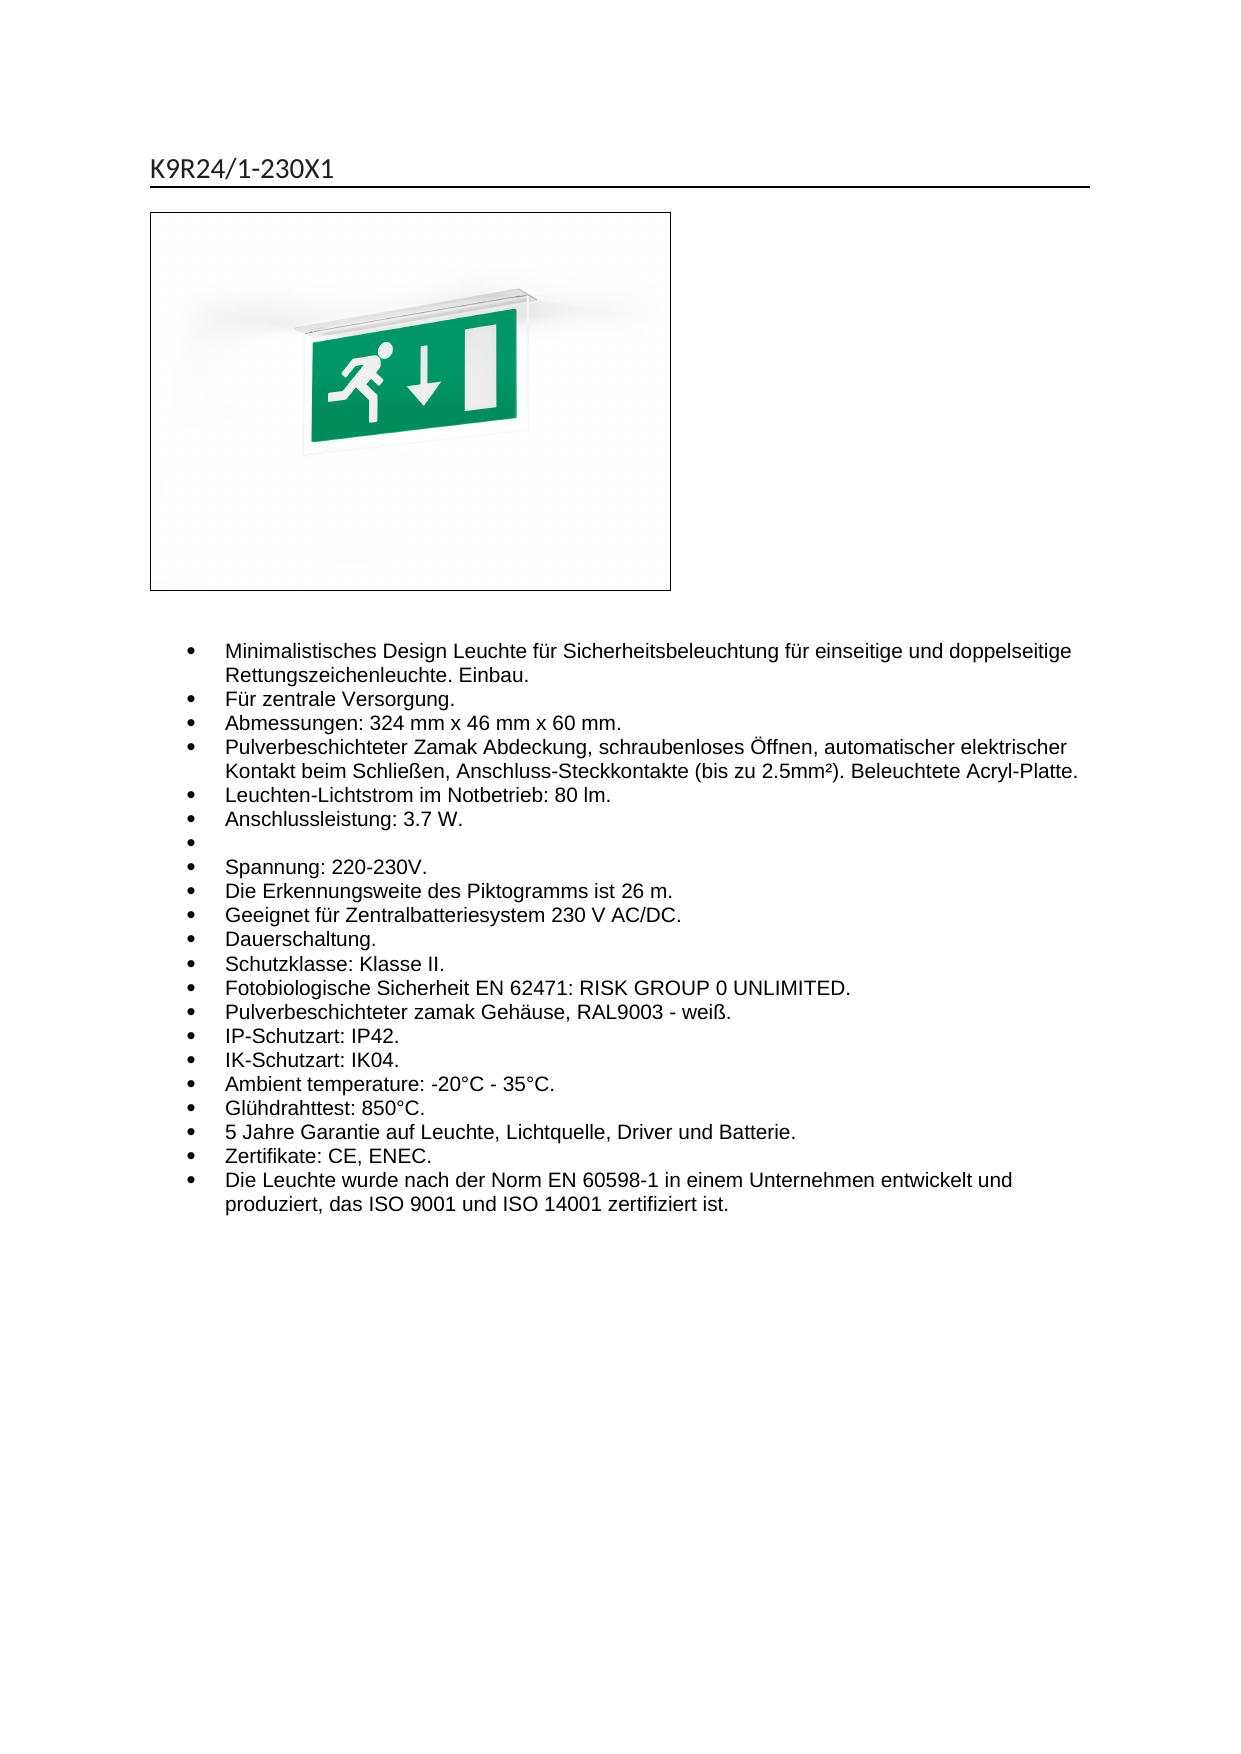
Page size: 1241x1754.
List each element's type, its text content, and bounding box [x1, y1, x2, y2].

picture [151, 213, 670, 590]
list Pulverbeschichteter Zamak Abdeckung, schraubenloses Öffnen, automatischer elektrischer Kontakt beim Schließen, Anschluss-Steckkontakte (bis zu 2.5mm²). Beleuchtete Acryl-Platte. [187, 735, 1090, 783]
list Spannung: 220-230V. [187, 855, 1090, 879]
list Dauerschaltung. [187, 927, 1090, 951]
list Minimalistisches Design Leuchte für Sicherheitsbeleuchtung für einseitige und doppelseitige Rettungszeichenleuchte. Einbau. [187, 639, 1090, 687]
list IK-Schutzart: IK04. [187, 1048, 1090, 1072]
list Zertifikate: CE, ENEC. [187, 1144, 1090, 1168]
list Abmessungen: 324 mm x 46 mm x 60 mm. [187, 711, 1090, 735]
list Für zentrale Versorgung. [187, 687, 1090, 711]
list Schutzklasse: Klasse II. [187, 951, 1090, 975]
list 5 Jahre Garantie auf Leuchte, Lichtquelle, Driver und Batterie. [187, 1120, 1090, 1144]
list Die Leuchte wurde nach der Norm EN 60598-1 in einem Unternehmen entwickelt und produziert, das ISO 9001 und ISO 14001 zertifiziert ist. [187, 1168, 1090, 1216]
list Geeignet für Zentralbatteriesystem 230 V AC/DC. [187, 903, 1090, 927]
list Glühdrahttest: 850°C. [187, 1096, 1090, 1120]
list Anschlussleistung: 3.7 W. [187, 807, 1090, 831]
list Fotobiologische Sicherheit EN 62471: RISK GROUP 0 UNLIMITED. [187, 975, 1090, 999]
list Pulverbeschichteter zamak Gehäuse, RAL9003 - weiß. [187, 999, 1090, 1023]
list IP-Schutzart: IP42. [187, 1023, 1090, 1048]
text K9R24/1-230X1 [150, 150, 1090, 186]
list Ambient temperature: -20°C - 35°C. [187, 1072, 1090, 1096]
list Leuchten-Lichtstrom im Notbetrieb: 80 lm. [187, 783, 1090, 807]
list Die Erkennungsweite des Piktogramms ist 26 m. [187, 879, 1090, 903]
